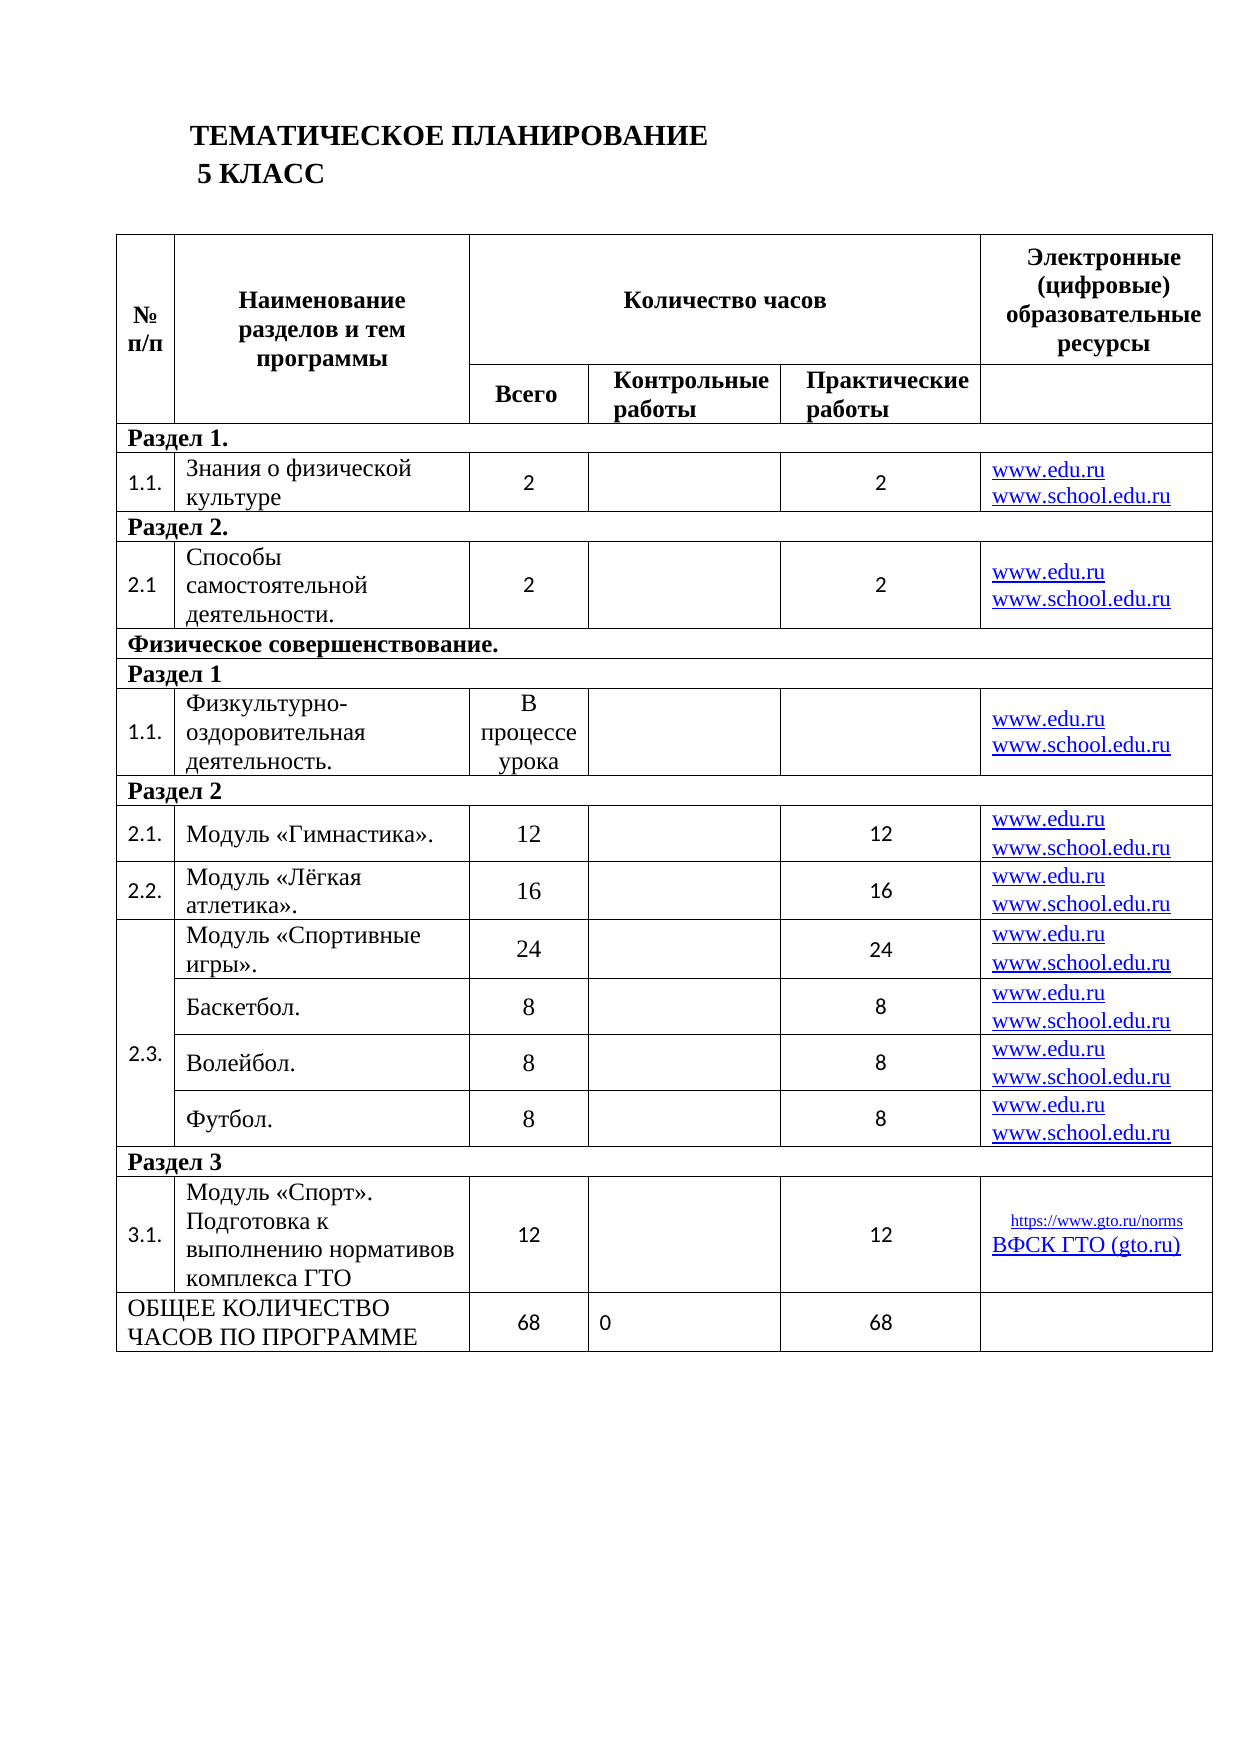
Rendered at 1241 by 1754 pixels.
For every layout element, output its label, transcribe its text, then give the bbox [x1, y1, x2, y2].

table_cell Баскетбол. [175, 979, 469, 1034]
table_cell 8 [470, 979, 588, 1034]
table_cell www.edu.ru www.school.edu.ru [981, 542, 1212, 628]
table_cell 2.3. [117, 920, 174, 1146]
table_cell Модуль «Лёгкая атлетика». [175, 862, 469, 919]
table_cell 2.2. [117, 862, 174, 919]
table_header Наименование разделов и тем программы [175, 235, 469, 422]
table_cell www.edu.ru www.school.edu.ru [981, 979, 1212, 1034]
table_cell [589, 542, 780, 628]
table_cell 2 [781, 542, 980, 628]
table_cell [781, 689, 980, 775]
table_cell 16 [470, 862, 588, 919]
table_cell Модуль «Спорт». Подготовка к выполнению нормативов комплекса ГТО [175, 1177, 469, 1292]
table_cell ОБЩЕЕ КОЛИЧЕСТВО ЧАСОВ ПО ПРОГРАММЕ [117, 1293, 469, 1351]
table_cell [589, 1177, 780, 1292]
table_cell 68 [781, 1293, 980, 1351]
table_cell 2.1. [117, 806, 174, 861]
table_cell 8 [781, 979, 980, 1034]
table_cell 68 [470, 1293, 588, 1351]
table_cell В процессе урока [470, 689, 588, 775]
table_cell [589, 1091, 780, 1146]
table_cell 16 [781, 862, 980, 919]
table_cell https://www.gto.ru/norms ВФСК ГТО (gto.ru) [981, 1177, 1212, 1292]
table_cell Модуль «Спортивные игры». [175, 920, 469, 978]
table_cell 8 [781, 1091, 980, 1146]
table_cell Волейбол. [175, 1035, 469, 1090]
table_cell www.edu.ru www.school.edu.ru [981, 920, 1212, 978]
table_cell 12 [781, 806, 980, 861]
table_cell 12 [470, 806, 588, 861]
table_cell 8 [470, 1035, 588, 1090]
table_cell 24 [781, 920, 980, 978]
table_cell Раздел 1. [117, 424, 1212, 452]
table_cell 3.1. [117, 1177, 174, 1292]
table_cell 8 [781, 1035, 980, 1090]
table_cell Раздел 2. [117, 512, 1212, 541]
table_cell 1.1. [117, 689, 174, 775]
table_cell www.edu.ru www.school.edu.ru [981, 806, 1212, 861]
table_cell 0 [589, 1293, 780, 1351]
table_header № п/п [117, 235, 174, 422]
table_cell www.edu.ru www.school.edu.ru [981, 1035, 1212, 1090]
table_cell Практические работы [781, 365, 980, 422]
table_header Количество часов [470, 235, 980, 364]
table_cell www.edu.ru www.school.edu.ru [981, 862, 1212, 919]
table_cell 2 [470, 453, 588, 511]
table_cell Физическое совершенствование. [117, 629, 1212, 658]
table_cell Знания о физической культуре [175, 453, 469, 511]
table_cell 2 [781, 453, 980, 511]
table_cell [589, 862, 780, 919]
table_cell [589, 806, 780, 861]
table_cell www.edu.ru www.school.edu.ru [981, 689, 1212, 775]
table_cell Способы самостоятельной деятельности. [175, 542, 469, 628]
table_cell 24 [470, 920, 588, 978]
table_cell [589, 979, 780, 1034]
table_cell www.edu.ru www.school.edu.ru [981, 453, 1212, 511]
table_header Электронные (цифровые) образовательные ресурсы [981, 235, 1212, 364]
table_cell 12 [781, 1177, 980, 1292]
table_cell [589, 1035, 780, 1090]
table_cell [589, 689, 780, 775]
table_cell www.edu.ru www.school.edu.ru [981, 1091, 1212, 1146]
table_cell 2 [470, 542, 588, 628]
table_cell Раздел 2 [117, 776, 1212, 804]
table_cell 1.1. [117, 453, 174, 511]
table_cell Раздел 1 [117, 659, 1212, 687]
table_cell Раздел 3 [117, 1147, 1212, 1176]
table_cell [981, 365, 1212, 422]
table_cell Физкультурно-оздоровительная деятельность. [175, 689, 469, 775]
text ТЕМАТИЧЕСКОЕ ПЛАНИРОВАНИЕ [189, 118, 1152, 152]
table_cell Модуль «Гимнастика». [175, 806, 469, 861]
table_cell Контрольные работы [589, 365, 780, 422]
table_cell 12 [470, 1177, 588, 1292]
table_cell Футбол. [175, 1091, 469, 1146]
table_cell [589, 453, 780, 511]
text 5 КЛАСС [190, 157, 1152, 190]
table_cell [589, 920, 780, 978]
table_cell 8 [470, 1091, 588, 1146]
table_cell 2.1 [117, 542, 174, 628]
table_cell Всего [470, 365, 588, 422]
table_cell [981, 1293, 1212, 1351]
